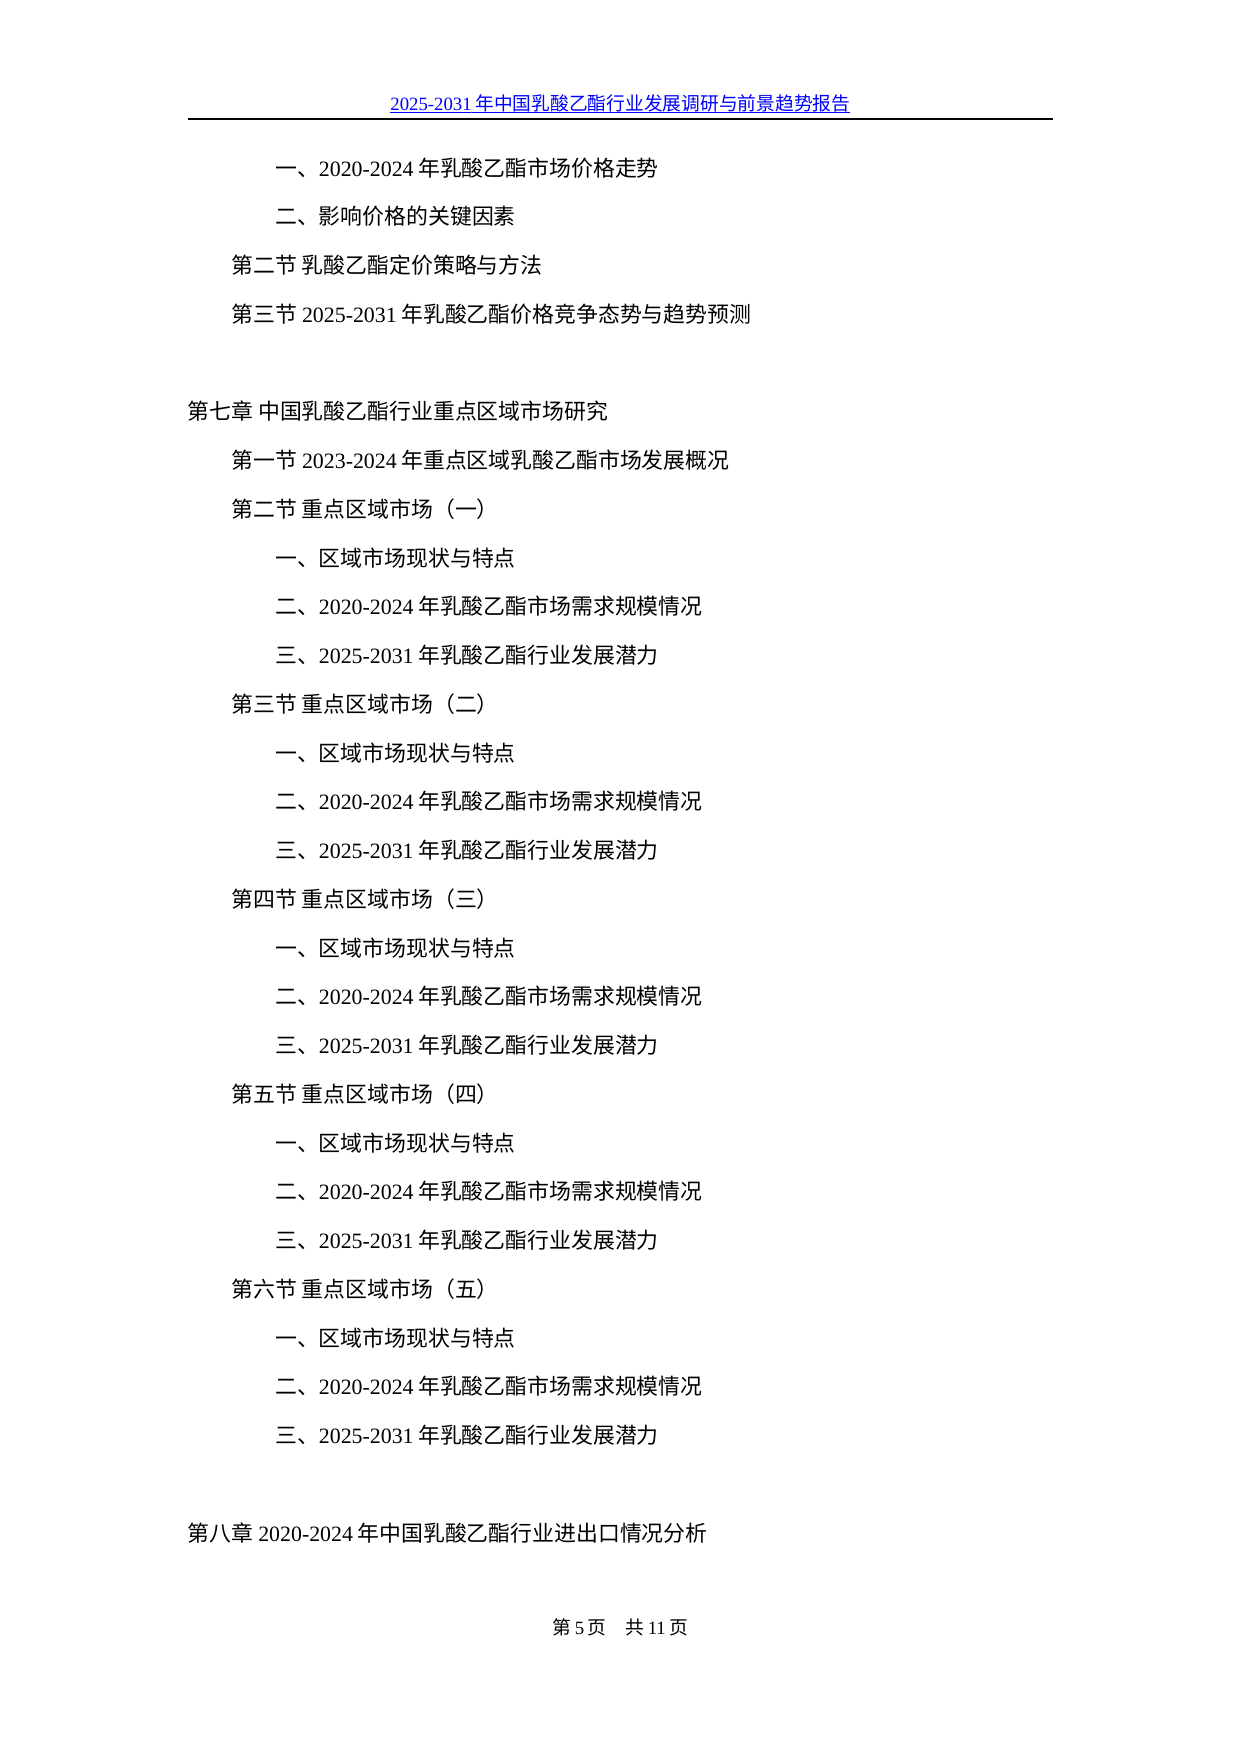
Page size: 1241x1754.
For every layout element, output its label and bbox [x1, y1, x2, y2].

text [187, 150, 1053, 1548]
